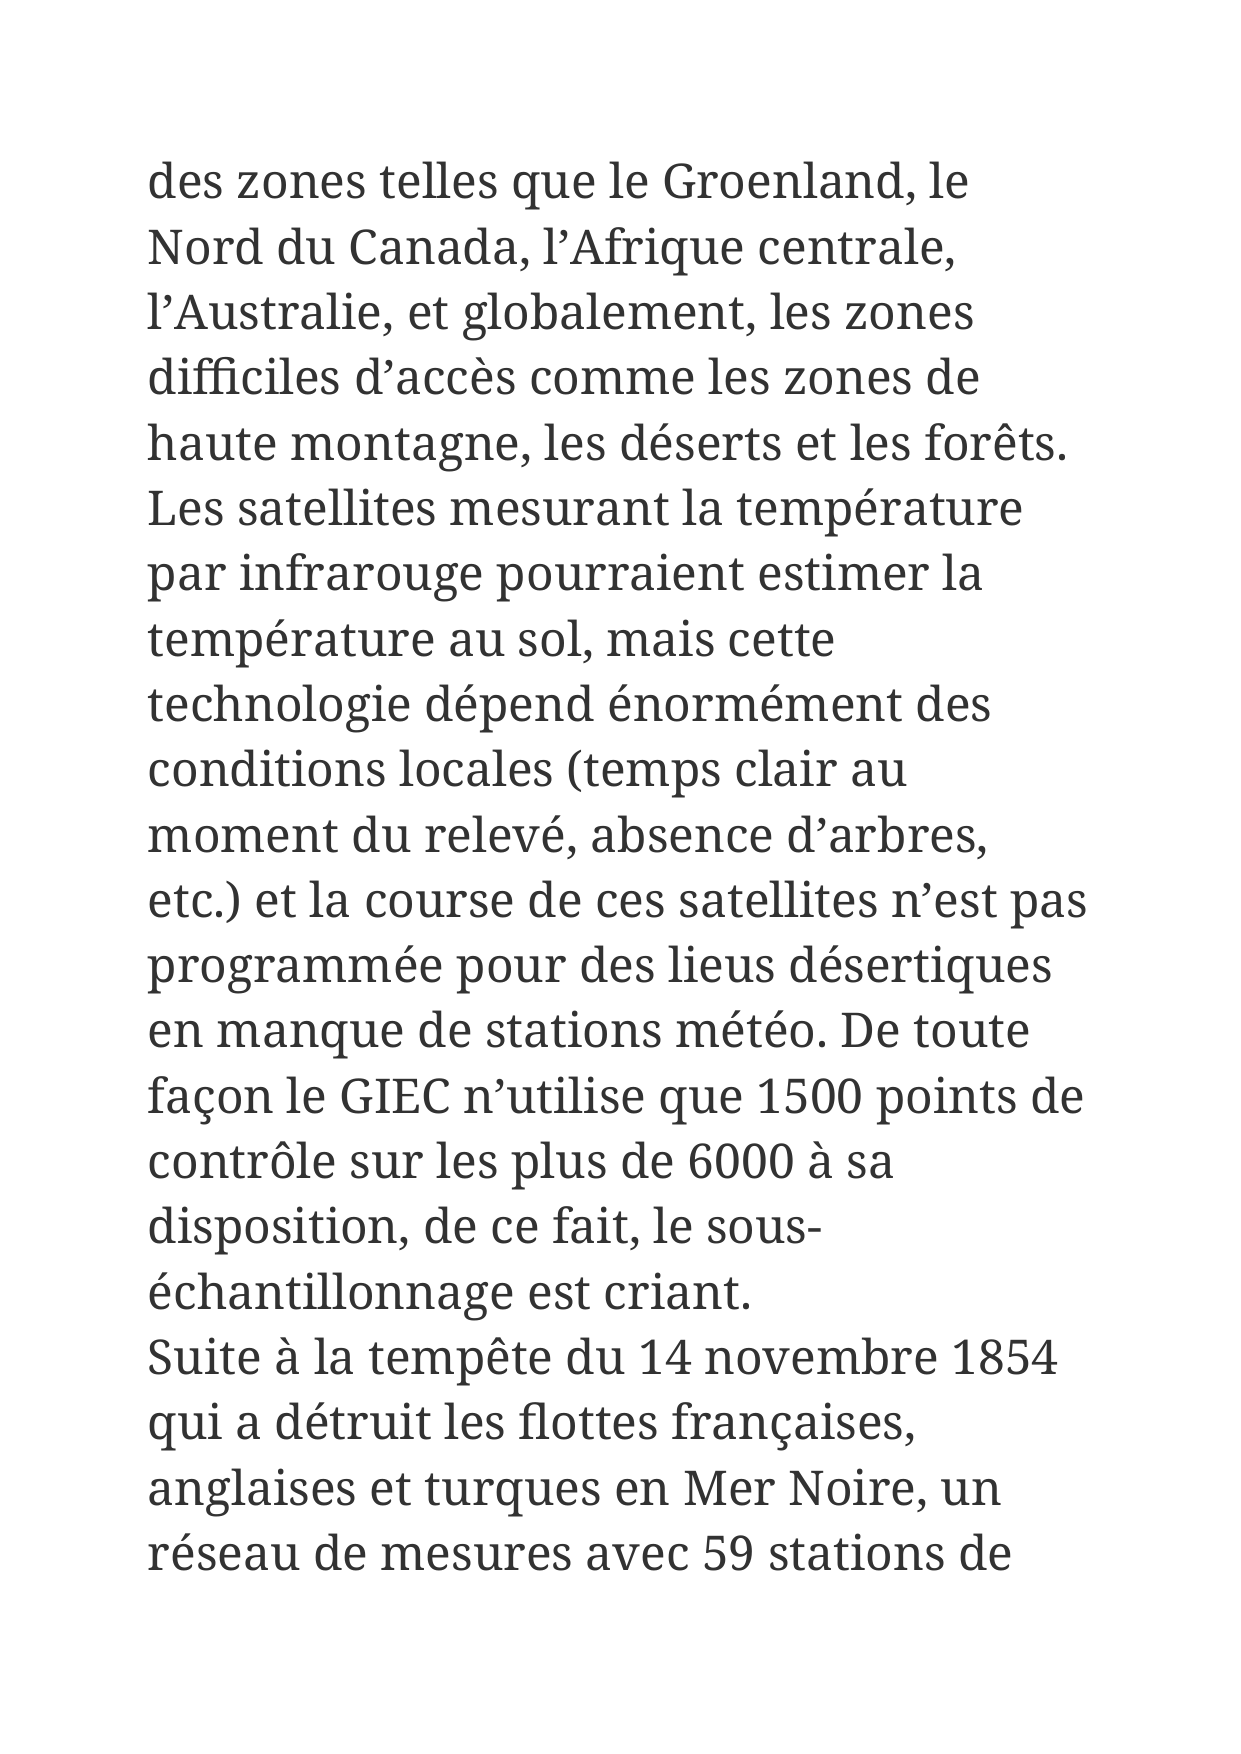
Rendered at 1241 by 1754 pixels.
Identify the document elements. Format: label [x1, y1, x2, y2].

text [148, 1323, 1093, 1584]
text [148, 148, 1093, 1323]
